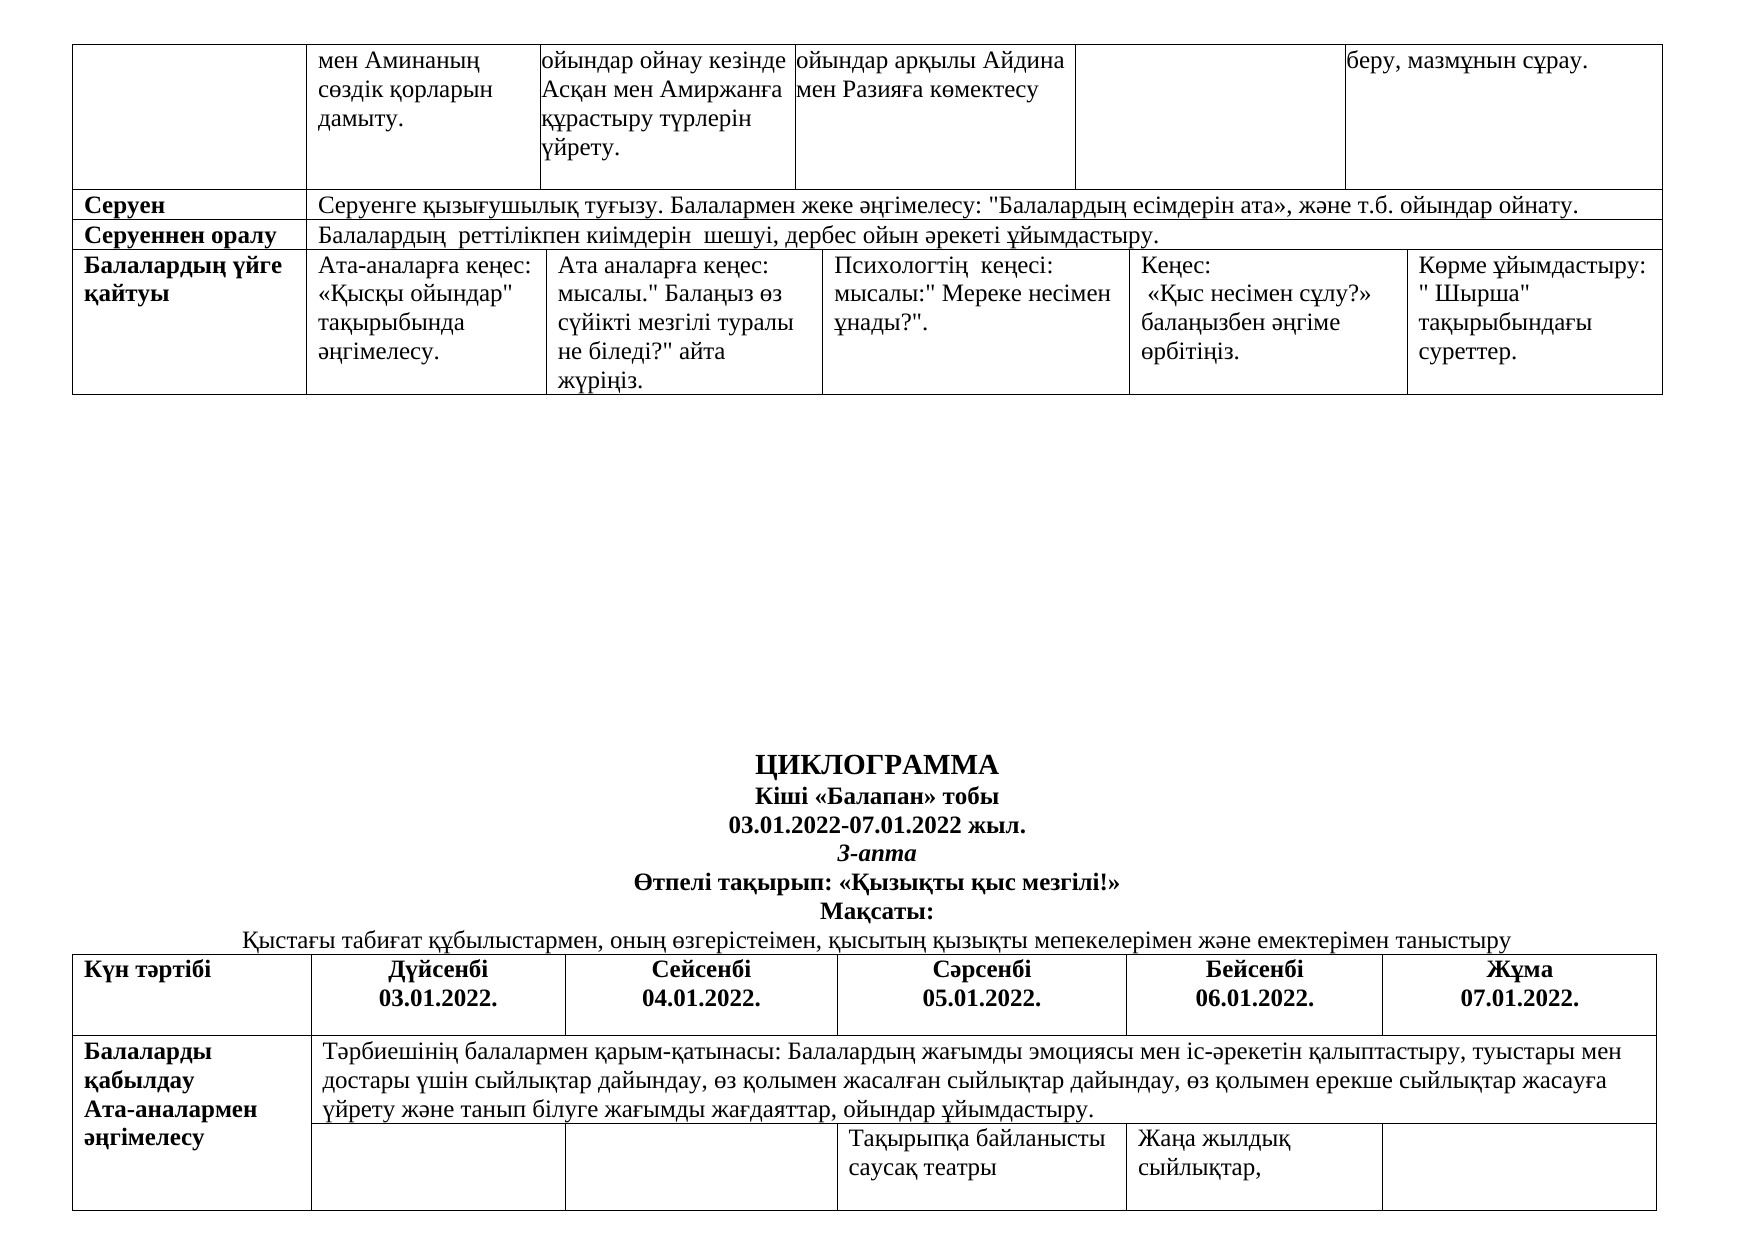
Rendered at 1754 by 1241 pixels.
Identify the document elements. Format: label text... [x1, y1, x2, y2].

table_header Сәрсенбі 05.01.2022. [838, 955, 1126, 1035]
text Кіші «Балапан» тобы [118, 781, 1636, 810]
table_cell [312, 1124, 565, 1209]
table_cell Тәрбиешінің балалармен қарым-қатынасы: Балалардың жағымды эмоциясы мен іс-әрекетін қалыптастыру, туыстары мен достары үшін сыйлықтар дайындау, өз қолымен жасалған сыйлықтар дайындау, өз қолымен ерекше сыйлықтар жасауға үйрету және танып білуге жағымды жағдаяттар, ойындар ұйымдастыру. [312, 1036, 1656, 1122]
text 03.01.2022-07.01.2022 жыл. [118, 810, 1636, 838]
text Қыстағы табиғат құбылыстармен, оның өзгерістеімен, қысытың қызықты мепекелерімен және емектерімен таныстыру [118, 925, 1636, 953]
table_cell [566, 1124, 837, 1209]
table_header Жұма 07.01.2022. [1383, 955, 1656, 1035]
table_header Күн тәртібі [73, 955, 311, 1035]
table_header Бейсенбі 06.01.2022. [1127, 955, 1382, 1035]
text Өтпелі тақырып: «Қызықты қыс мезгілі!» [118, 867, 1636, 896]
table_cell Кеңес: «Қыс несімен сұлу?» балаңызбен әңгіме өрбітіңіз. [1130, 250, 1407, 393]
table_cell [838, 1124, 1126, 1209]
table_cell Серуеннен оралу [73, 220, 306, 249]
table_cell Балаларды қабылдау Ата-аналармен әңгімелесу Ойындар (үстел үсті, саусақ және т.б. ) Таңертеңгі гимнастика [73, 1036, 311, 1209]
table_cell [1076, 45, 1345, 189]
table_cell Ата аналарға кеңес: мысалы." Балаңыз өз сүйікті мезгілі туралы не біледі?" айта жүріңіз. [547, 250, 822, 393]
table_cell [1346, 45, 1662, 189]
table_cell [307, 45, 540, 189]
text Мақсаты: [118, 896, 1636, 925]
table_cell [1127, 1124, 1382, 1209]
table_cell Балалардың реттілікпен киімдерін шешуі, дербес ойын әрекеті ұйымдастыру. [307, 220, 1662, 249]
table_cell Көрме ұйымдастыру: " Шырша" тақырыбындағы суреттер. [1408, 250, 1662, 393]
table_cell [541, 45, 795, 189]
table_cell Балалардың үйге қайтуы [73, 250, 306, 393]
table_cell Серуенге қызығушылық туғызу. Балалармен жеке әңгімелесу: "Балалардың есімдерін ата», және т.б. ойындар ойнату. [307, 190, 1662, 219]
table_cell Серуен [73, 190, 306, 219]
table_cell [73, 45, 306, 189]
text 3-апта [118, 838, 1636, 867]
table_cell Ата-аналарға кеңес: «Қысқы ойындар" тақырыбында әңгімелесу. [307, 250, 546, 393]
table_cell [1383, 1124, 1656, 1209]
table_cell Психологтің кеңесі: мысалы:" Мереке несімен ұнады?". [823, 250, 1129, 393]
table_header Дүйсенбі 03.01.2022. [312, 955, 565, 1035]
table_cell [796, 45, 1075, 189]
table_header Сейсенбі 04.01.2022. [566, 955, 837, 1035]
text ЦИКЛОГРАММА [118, 747, 1636, 781]
